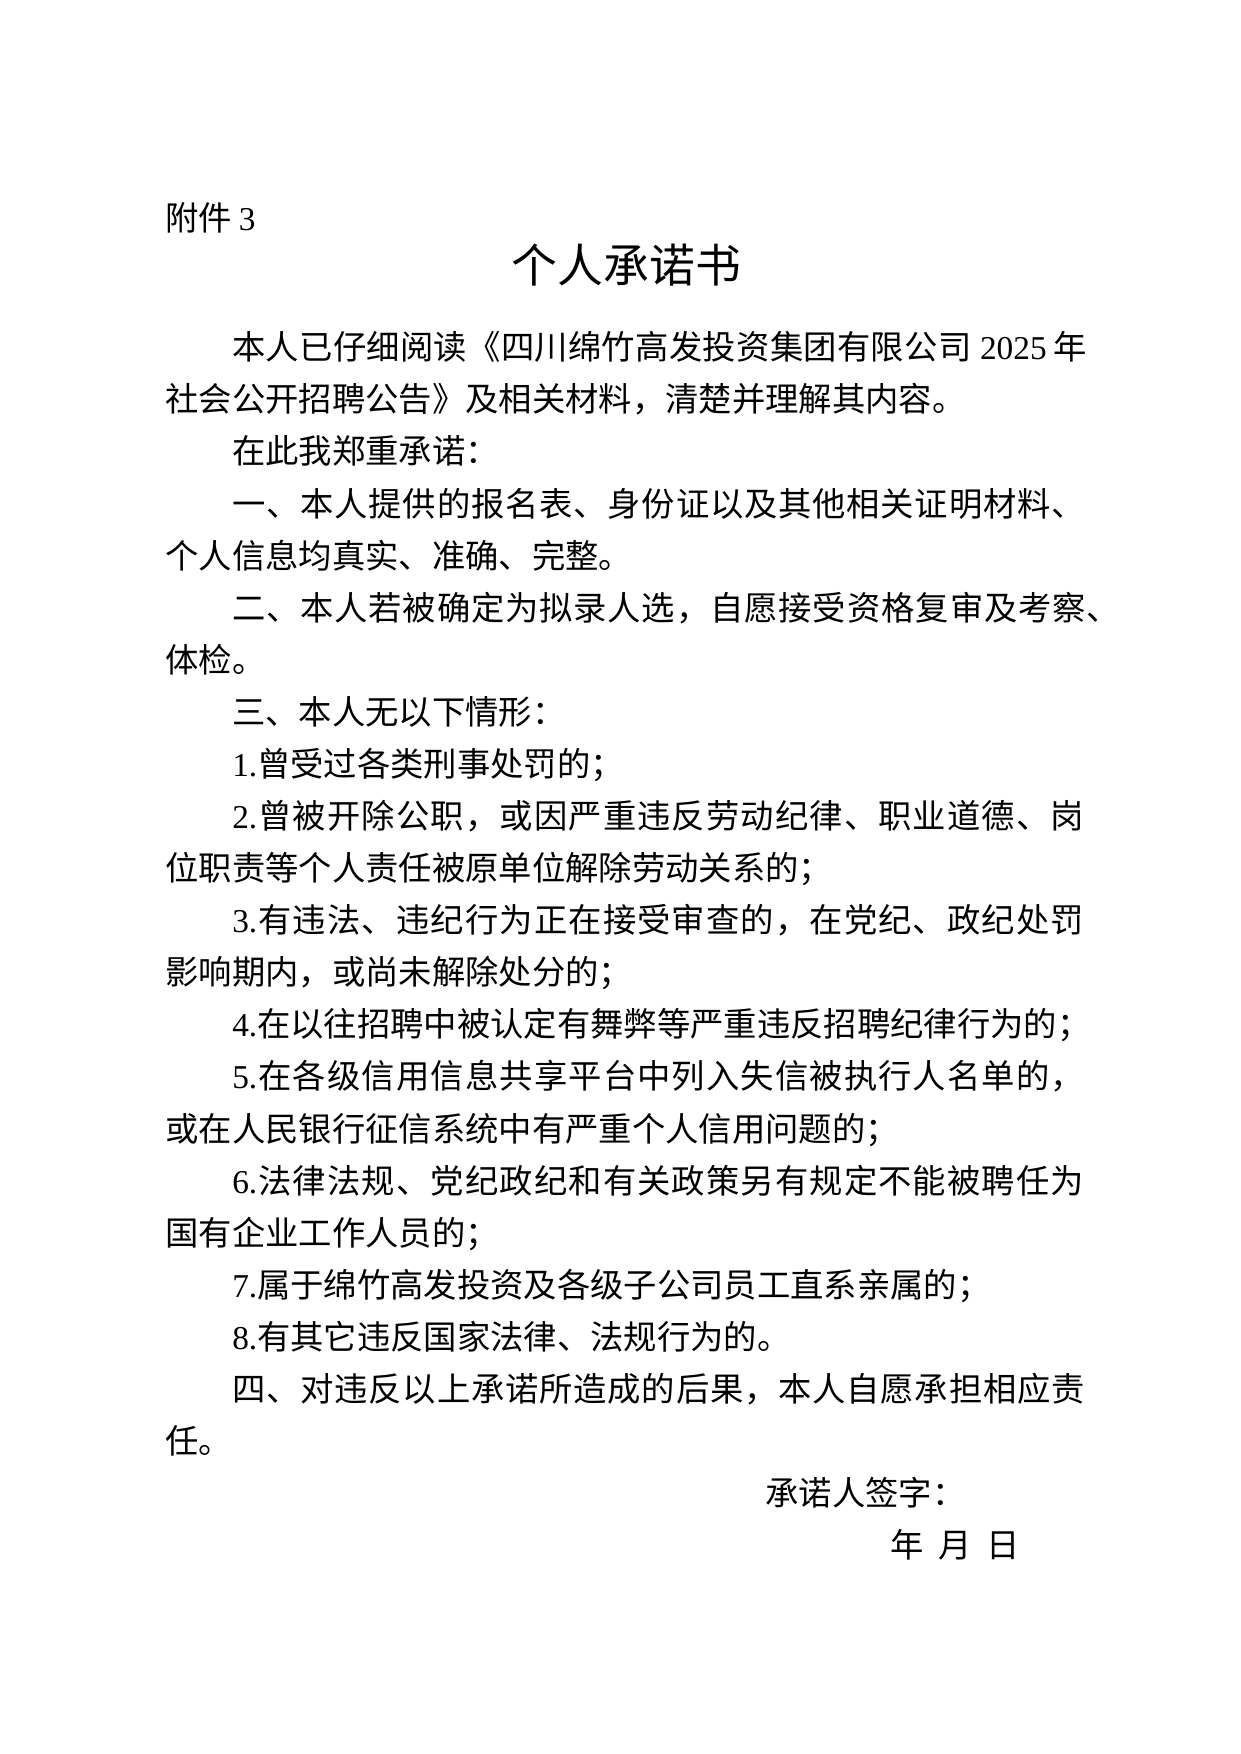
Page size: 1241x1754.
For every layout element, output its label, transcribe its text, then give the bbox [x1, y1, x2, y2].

text 7.属于绵竹高发投资及各级子公司员工直系亲属的； [165, 1256, 1087, 1308]
text 在此我郑重承诺： [165, 422, 1087, 474]
text 三、本人无以下情形： [165, 683, 1087, 735]
text 4.在以往招聘中被认定有舞弊等严重违反招聘纪律行为的； [165, 995, 1087, 1047]
text 一、本人提供的报名表、身份证以及其他相关证明材料、个人信息均真实、准确、完整。 [165, 474, 1087, 578]
text 5.在各级信用信息共享平台中列入失信被执行人名单的，或在人民银行征信系统中有严重个人信用问题的； [165, 1047, 1087, 1151]
text 二、本人若被确定为拟录人选，自愿接受资格复审及考察、体检。 [165, 578, 1087, 683]
text 四、对违反以上承诺所造成的后果，本人自愿承担相应责任。 [165, 1360, 1087, 1464]
text 6.法律法规、党纪政纪和有关政策另有规定不能被聘任为国有企业工作人员的； [165, 1151, 1087, 1256]
text 本人已仔细阅读《四川绵竹高发投资集团有限公司2025年社会公开招聘公告》及相关材料，清楚并理解其内容。 [165, 318, 1087, 422]
text 8.有其它违反国家法律、法规行为的。 [165, 1308, 1087, 1360]
text 3.有违法、违纪行为正在接受审查的，在党纪、政纪处罚影响期内，或尚未解除处分的； [165, 891, 1087, 995]
text 2.曾被开除公职，或因严重违反劳动纪律、职业道德、岗位职责等个人责任被原单位解除劳动关系的； [165, 787, 1087, 891]
text 1.曾受过各类刑事处罚的； [165, 735, 1087, 787]
text 承诺人签字： [165, 1464, 1087, 1516]
text 附件3 [165, 189, 1087, 241]
text 个人承诺书 [165, 241, 1087, 293]
text 年 月 日 [165, 1516, 1020, 1568]
